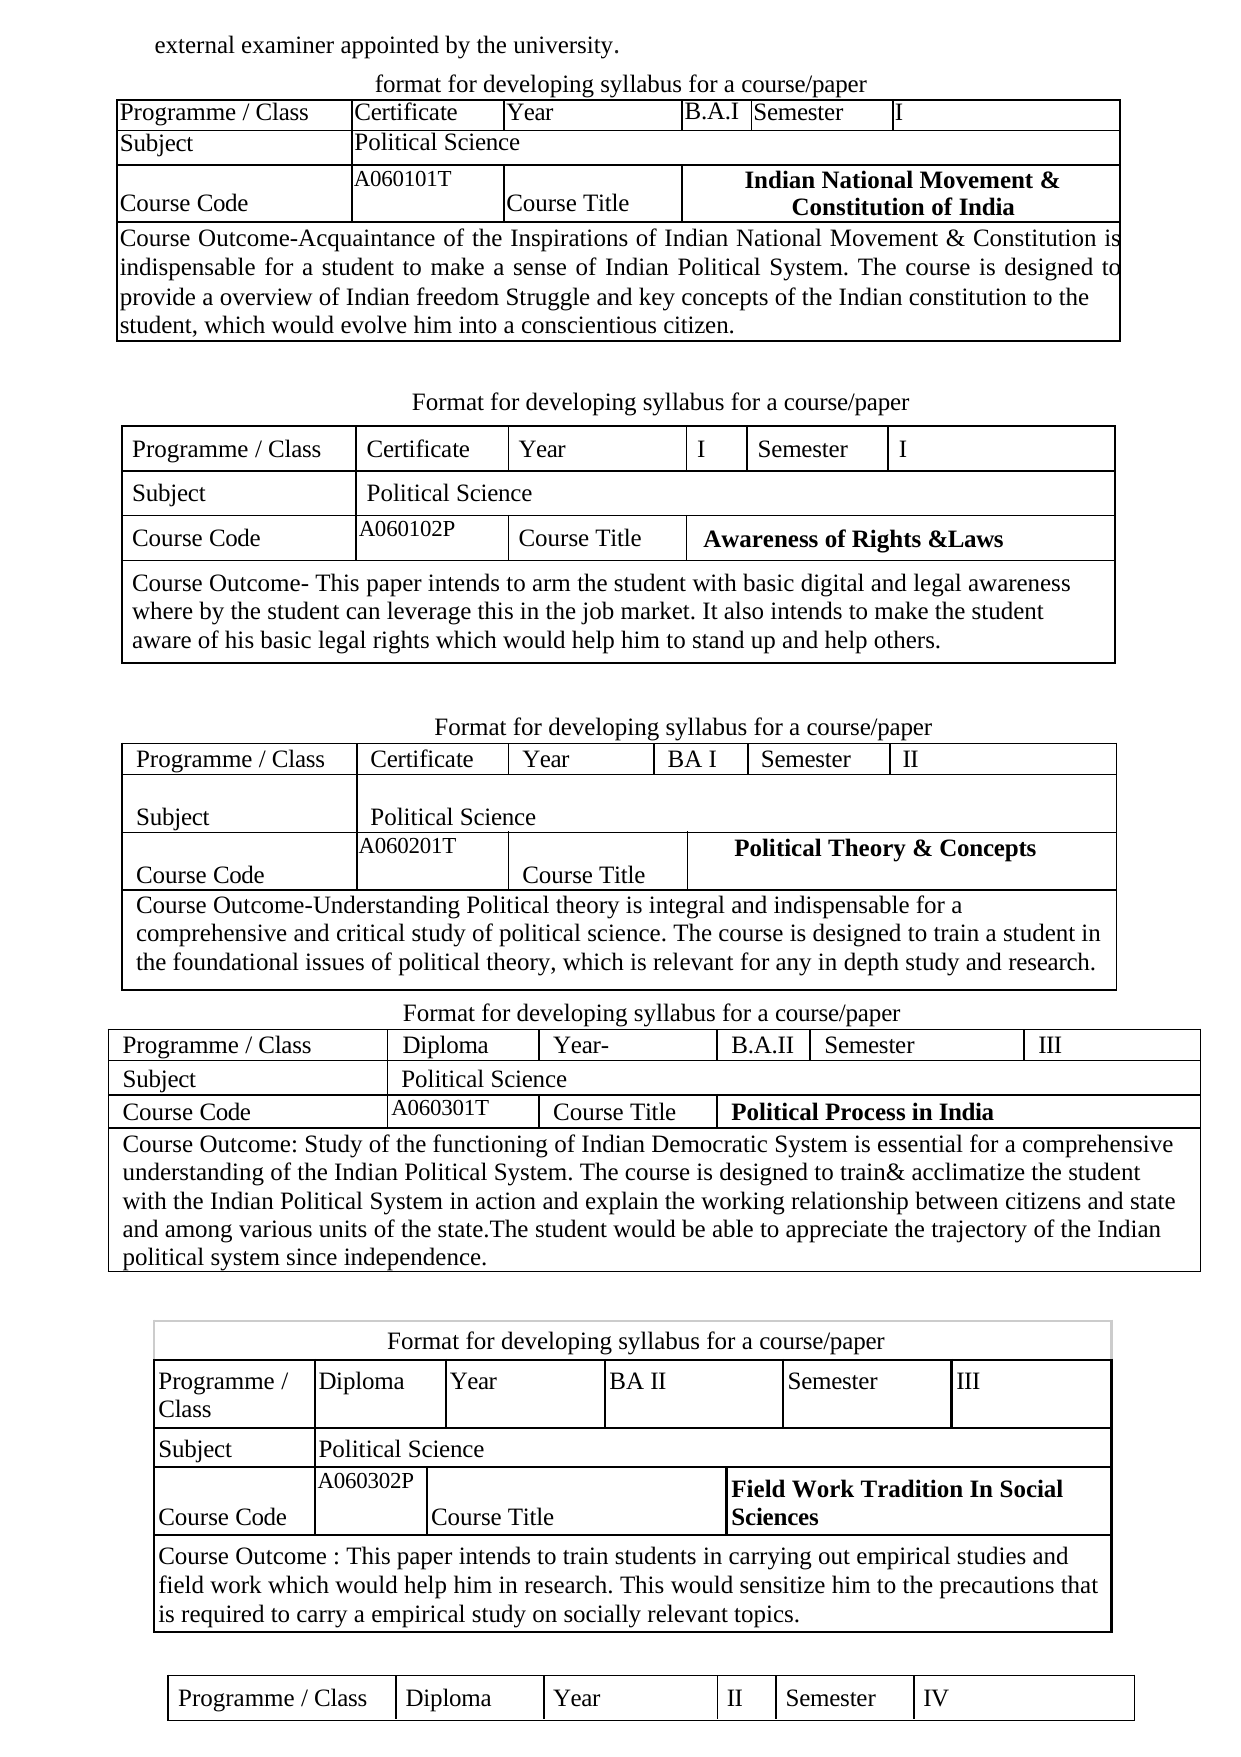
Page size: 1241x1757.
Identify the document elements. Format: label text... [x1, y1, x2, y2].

text Format for developing syllabus for a course/paper [128, 712, 1164, 741]
table_cell A060201T [358, 833, 508, 889]
table_cell Course Outcome-Acquaintance of the Inspirations of Indian National Movement & Constitution is indispensable for a student to make a sense of Indian Political System. The course is designed to provide a overview of Indian freedom Struggle and key concepts of the Indian constitution to the student, which would evolve him into a conscientious citizen. [118, 223, 1119, 340]
text Format for developing syllabus for a course/paper [139, 998, 1164, 1027]
table_header II [891, 744, 1116, 774]
table_header Programme / Class [123, 427, 355, 470]
table_cell Political Process in India [718, 1096, 1200, 1127]
table_cell Course Outcome : This paper intends to train students in carrying out empirical studies and field work which would help him in research. This would sensitize him to the precautions that is required to carry a empirical study on socially relevant topics. [155, 1536, 1110, 1631]
table_cell Subject [118, 131, 351, 164]
table_cell Political Science [316, 1429, 1110, 1466]
table_header Semester [748, 427, 887, 470]
table_cell Year [447, 1361, 604, 1427]
table_header Year [509, 744, 653, 774]
table_cell Indian National Movement & Constitution of India [683, 166, 1119, 221]
table_header Semester [749, 744, 889, 774]
table_header Programme / Class [109, 1030, 387, 1060]
table_cell Course Title [509, 833, 687, 889]
table_cell Course Code [109, 1096, 387, 1127]
text format for developing syllabus for a course/paper [81, 69, 1161, 98]
table_header Format for developing syllabus for a course/paper [155, 1322, 1110, 1359]
table_header IV [915, 1676, 1134, 1719]
table_cell Course Title [505, 166, 681, 221]
table_header Year [545, 1676, 717, 1719]
table_cell A060301T [388, 1096, 538, 1127]
table_header Semester [811, 1030, 1023, 1060]
table_header B.A.II [718, 1030, 809, 1060]
table_cell Subject [109, 1061, 387, 1094]
table_header I [687, 427, 746, 470]
table_cell Course Title [540, 1096, 716, 1127]
table_header Programme / Class [123, 744, 356, 774]
table_header Diploma [397, 1676, 543, 1719]
table_header Certificate [353, 101, 503, 130]
table_cell Political Theory & Concepts [688, 833, 1116, 889]
table_cell Course Code [155, 1468, 314, 1534]
table_cell Course Outcome- This paper intends to arm the student with basic digital and legal awareness where by the student can leverage this in the job market. It also intends to make the student aware of his basic legal rights which would help him to stand up and help others. [123, 561, 1114, 662]
table_header Programme / Class [118, 101, 351, 130]
table_header Programme / Class [169, 1676, 395, 1719]
table_header Semester [777, 1676, 913, 1719]
table_header Year [505, 101, 681, 130]
table_cell Diploma [316, 1361, 445, 1427]
text Format for developing syllabus for a course/paper [157, 387, 1164, 416]
table_header I [889, 427, 1114, 470]
table_cell Subject [123, 472, 355, 515]
table_header Diploma [388, 1030, 538, 1060]
table_cell Course Title [428, 1468, 725, 1534]
table_cell Course Outcome: Study of the functioning of Indian Democratic System is essential for a comprehensive understanding of the Indian Political System. The course is designed to train& acclimatize the student with the Indian Political System in action and explain the working relationship between citizens and state and among various units of the state.The student would be able to appreciate the trajectory of the Indian political system since independence. [109, 1129, 1200, 1271]
table_cell Political Science [353, 131, 1119, 164]
table_cell BA II [606, 1361, 782, 1427]
table_header Year- [540, 1030, 716, 1060]
table_cell Subject [123, 775, 356, 831]
table_cell Course Code [123, 833, 356, 889]
table_cell Subject [155, 1429, 314, 1466]
table_cell A060101T [353, 166, 503, 221]
table_cell A060102P [357, 516, 508, 559]
table_cell Course Code [118, 166, 351, 221]
table_header II [718, 1676, 775, 1719]
table_cell Course Outcome-Understanding Political theory is integral and indispensable for a comprehensive and critical study of political science. The course is designed to train a student in the foundational issues of political theory, which is relevant for any in depth study and research. [123, 891, 1116, 989]
table_cell Political Science [358, 775, 1116, 831]
table_cell III [953, 1361, 1110, 1427]
table_cell Course Title [509, 516, 686, 559]
table_header Year [509, 427, 686, 470]
table_cell Political Science [388, 1061, 1200, 1094]
table_header BA I [655, 744, 747, 774]
table_header B.A.I [683, 101, 751, 130]
table_header Certificate [357, 427, 508, 470]
table_cell Course Code [123, 516, 355, 559]
table_cell Awareness of Rights &Laws [687, 516, 1114, 559]
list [117, 27, 1175, 61]
table_cell Political Science [357, 472, 1114, 515]
table_cell Semester [784, 1361, 950, 1427]
table_cell Field Work Tradition In Social Sciences [728, 1468, 1110, 1534]
table_header Semester [752, 101, 892, 130]
table_header Certificate [358, 744, 508, 774]
table_header I [894, 101, 1119, 130]
table_header III [1025, 1030, 1200, 1060]
table_cell Programme / Class [155, 1361, 314, 1427]
table_cell A060302P [316, 1468, 426, 1534]
